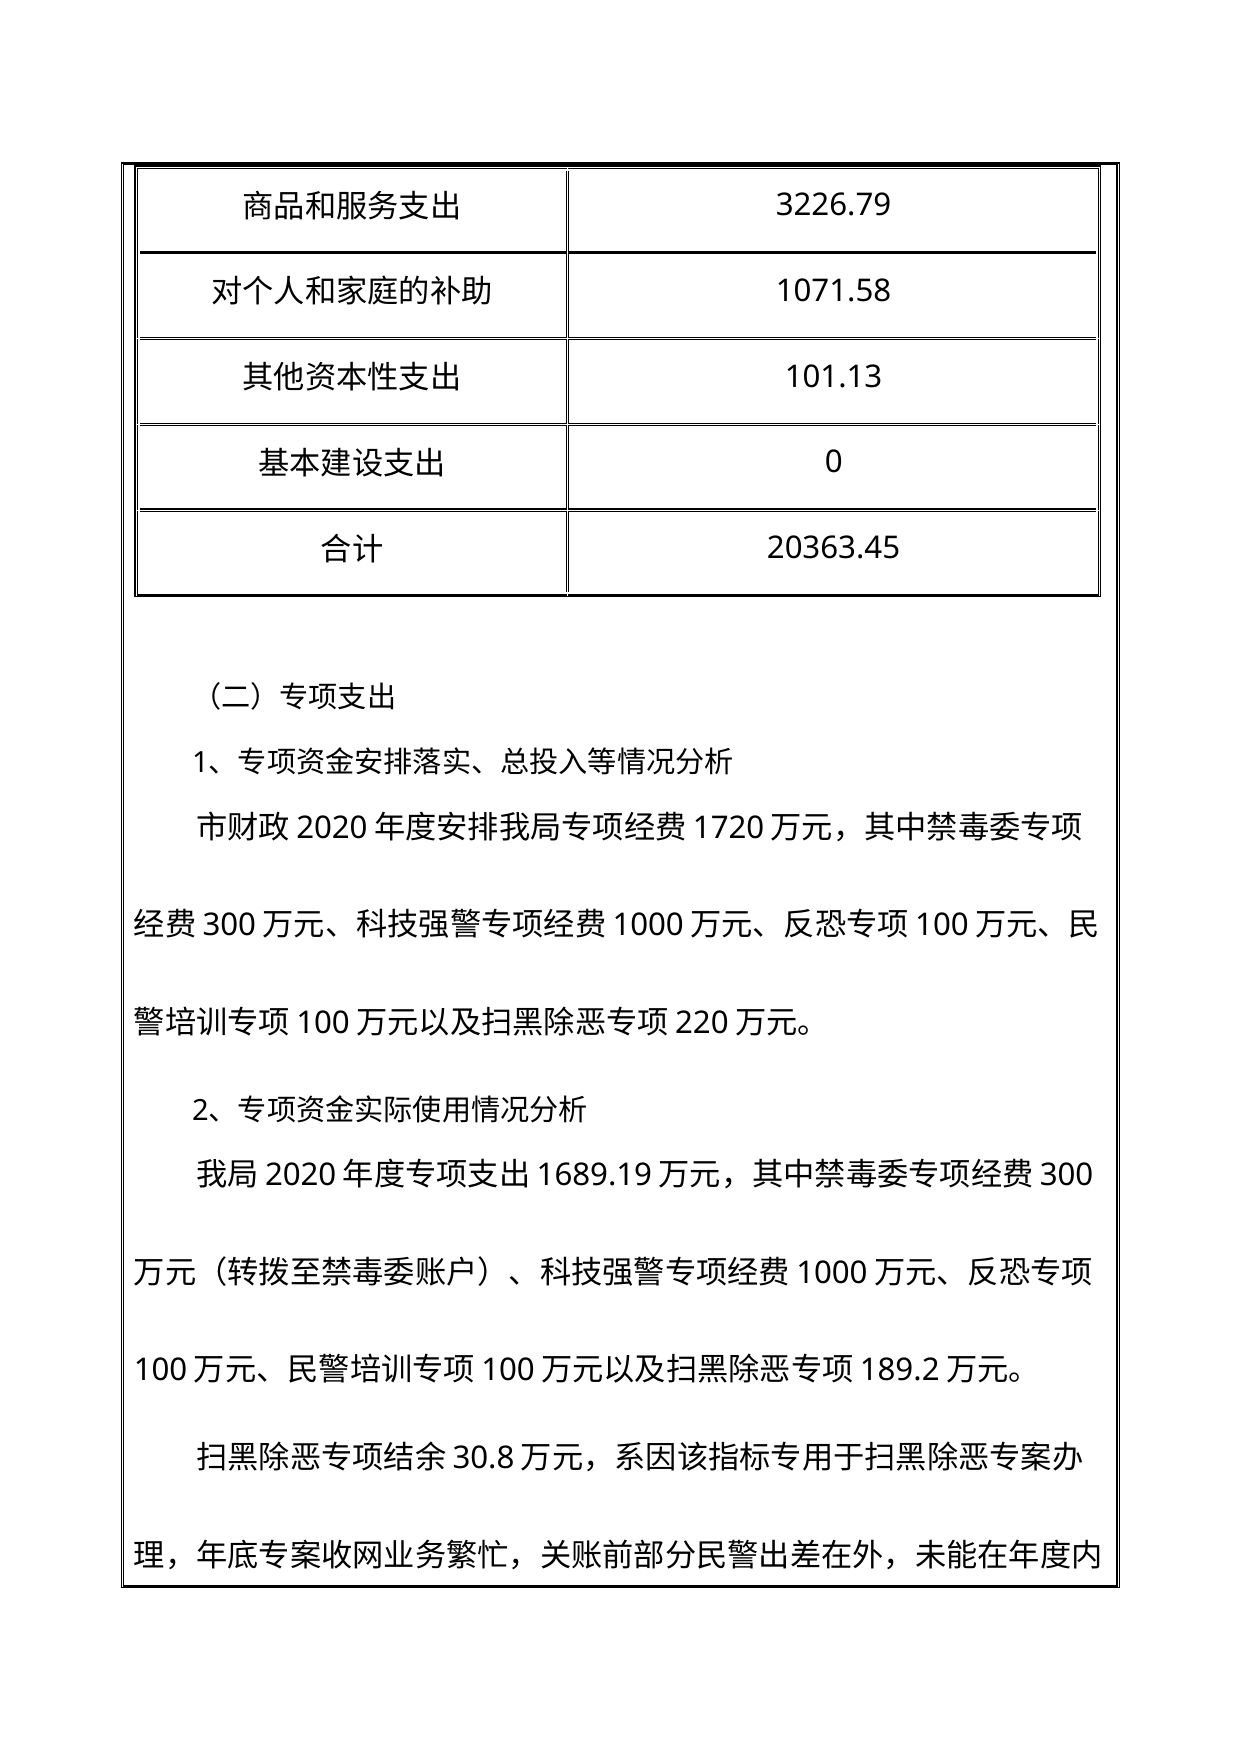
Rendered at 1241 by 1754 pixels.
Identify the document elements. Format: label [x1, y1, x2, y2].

table_header [124, 165, 1116, 1585]
